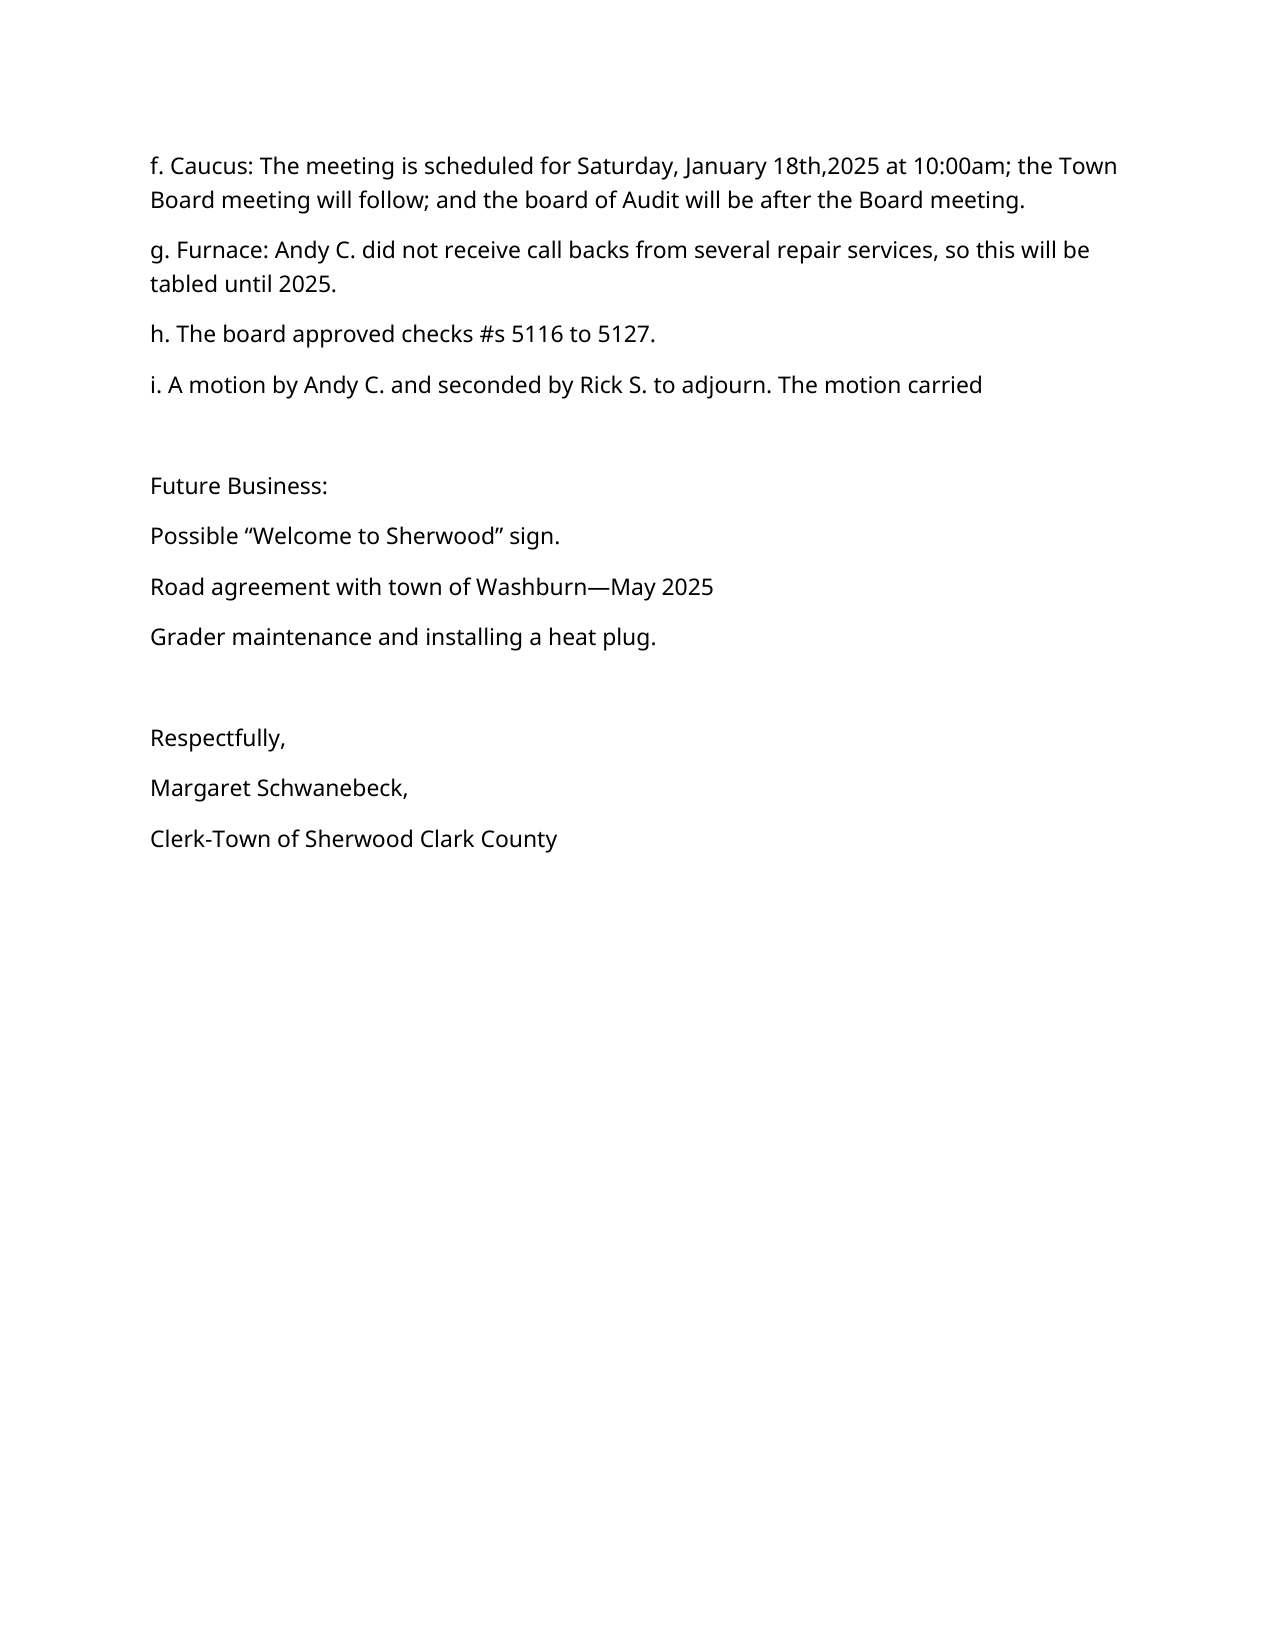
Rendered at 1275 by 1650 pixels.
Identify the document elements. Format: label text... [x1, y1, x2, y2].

text Grader maintenance and installing a heat plug. [150, 621, 1125, 652]
text Future Business: [150, 469, 1125, 501]
text g. Furnace: Andy C. did not receive call backs from several repair services, so this will be tabled until 2025. [150, 234, 1125, 299]
text Respectfully, [150, 722, 1125, 753]
text h. The board approved checks #s 5116 to 5127. [150, 318, 1125, 349]
text f. Caucus: The meeting is scheduled for Saturday, January 18th,2025 at 10:00am; the Town Board meeting will follow; and the board of Audit will be after the Board meeting. [150, 150, 1125, 215]
text Margaret Schwanebeck, [150, 772, 1125, 803]
text i. A motion by Andy C. and seconded by Rick S. to adjourn. The motion carried [150, 369, 1125, 400]
text Road agreement with town of Washburn—May 2025 [150, 570, 1125, 602]
text Possible “Welcome to Sherwood” sign. [150, 520, 1125, 551]
text Clerk-Town of Sherwood Clark County [150, 822, 1125, 854]
